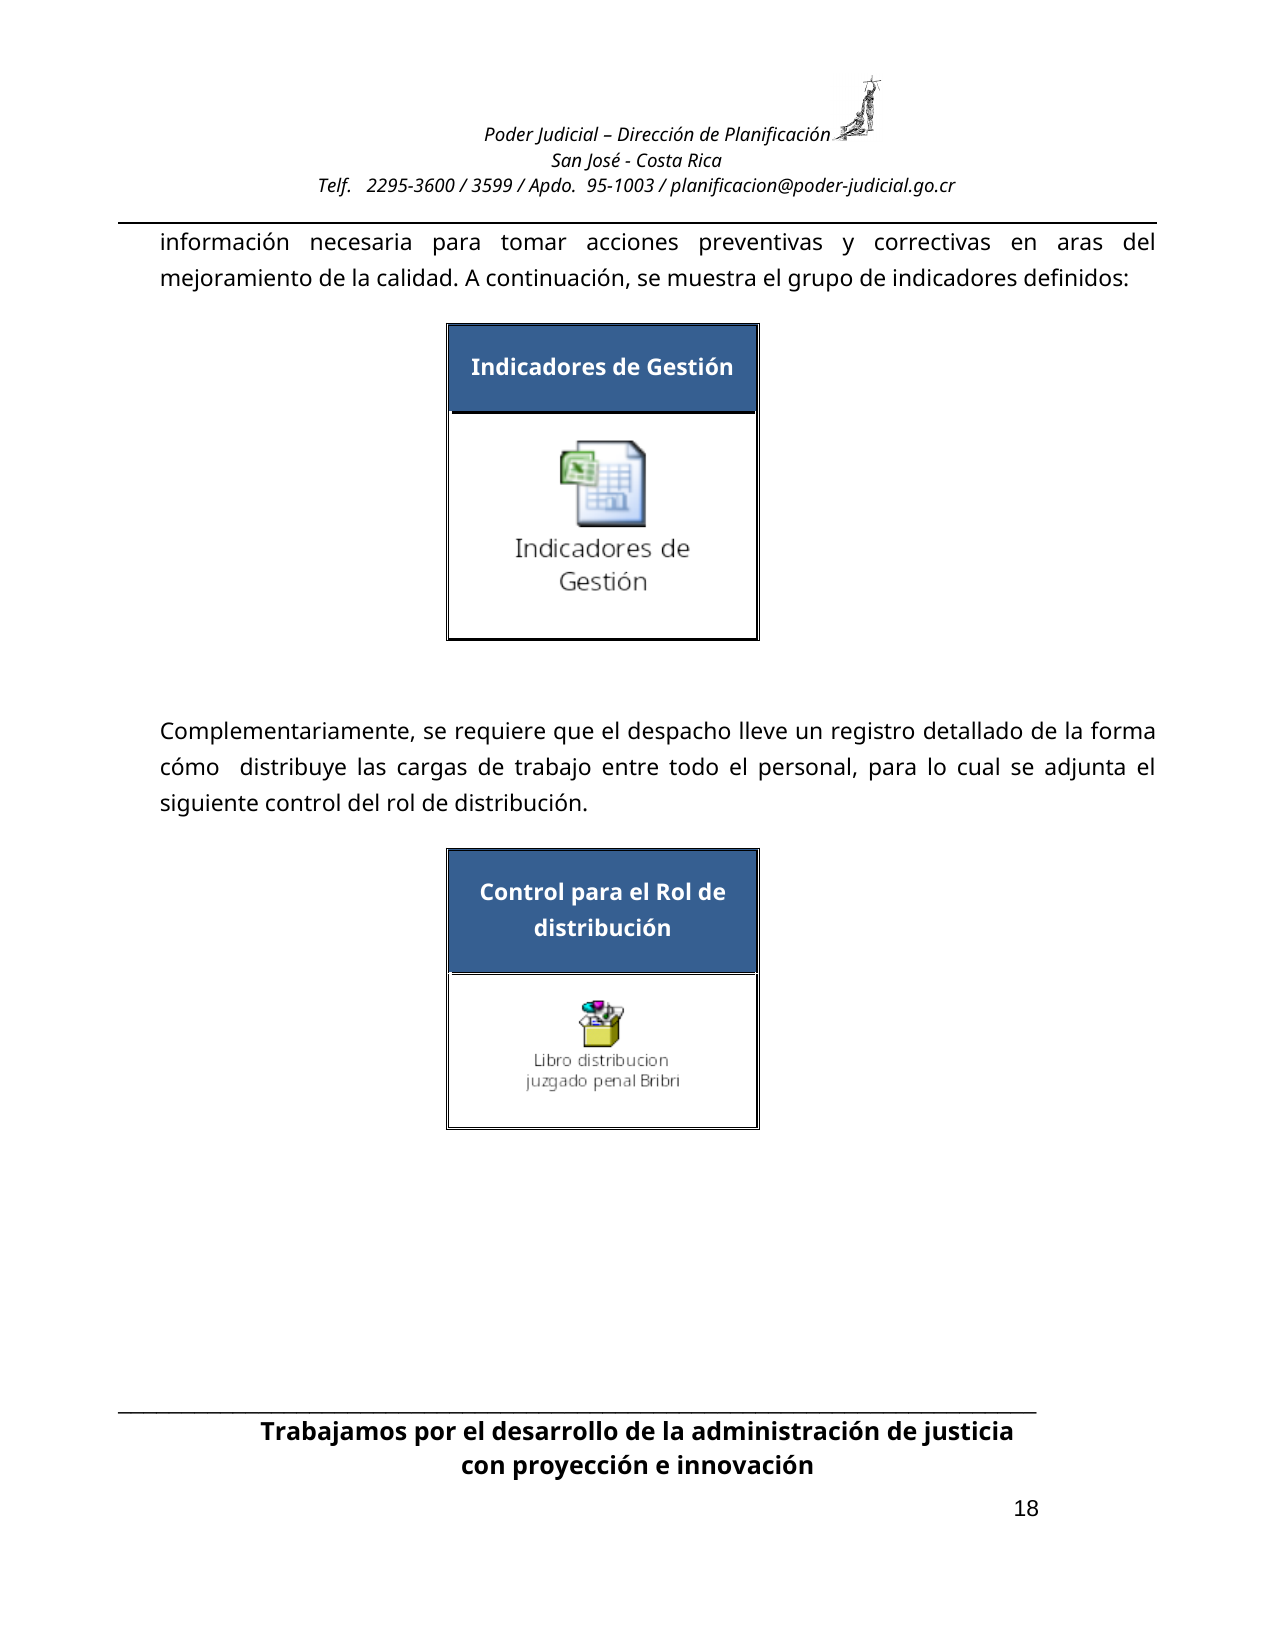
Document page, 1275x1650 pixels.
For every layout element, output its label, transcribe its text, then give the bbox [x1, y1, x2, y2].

table_header Control para el Rol de distribución [449, 851, 756, 972]
picture [830, 73, 883, 142]
table_cell [448, 972, 758, 1127]
text Complementariamente, se requiere que el despacho lleve un registro detallado de la forma cómo distribuye las cargas de trabajo entre todo el personal, para lo cual se adjunta el siguiente control del rol de distribución. [159, 714, 1157, 818]
table_cell [449, 411, 756, 638]
table_header Indicadores de Gestión [449, 326, 756, 411]
